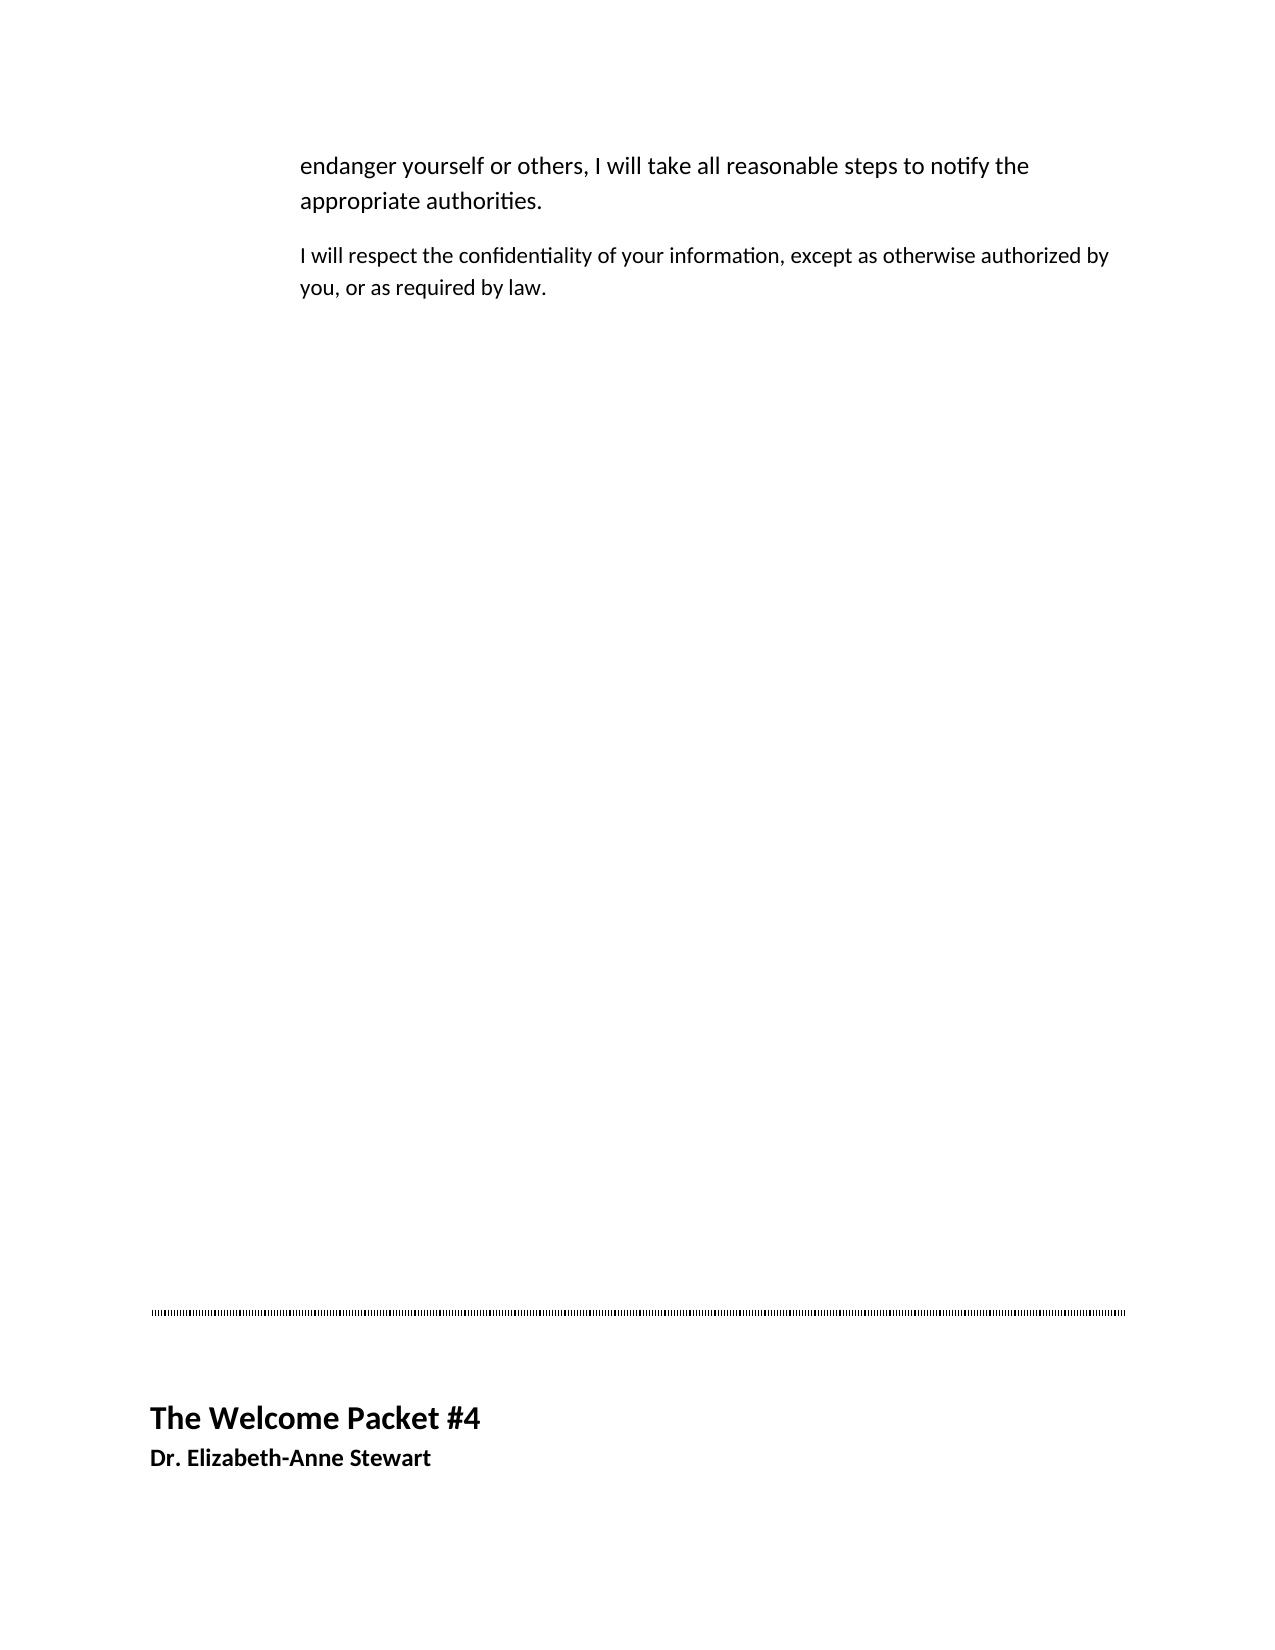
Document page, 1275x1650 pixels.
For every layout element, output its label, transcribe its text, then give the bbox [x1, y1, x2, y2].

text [150, 1397, 1125, 1473]
text I will respect the confidentiality of your information, except as otherwise authorized by you, or as required by law. [300, 241, 1125, 301]
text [150, 150, 1125, 216]
